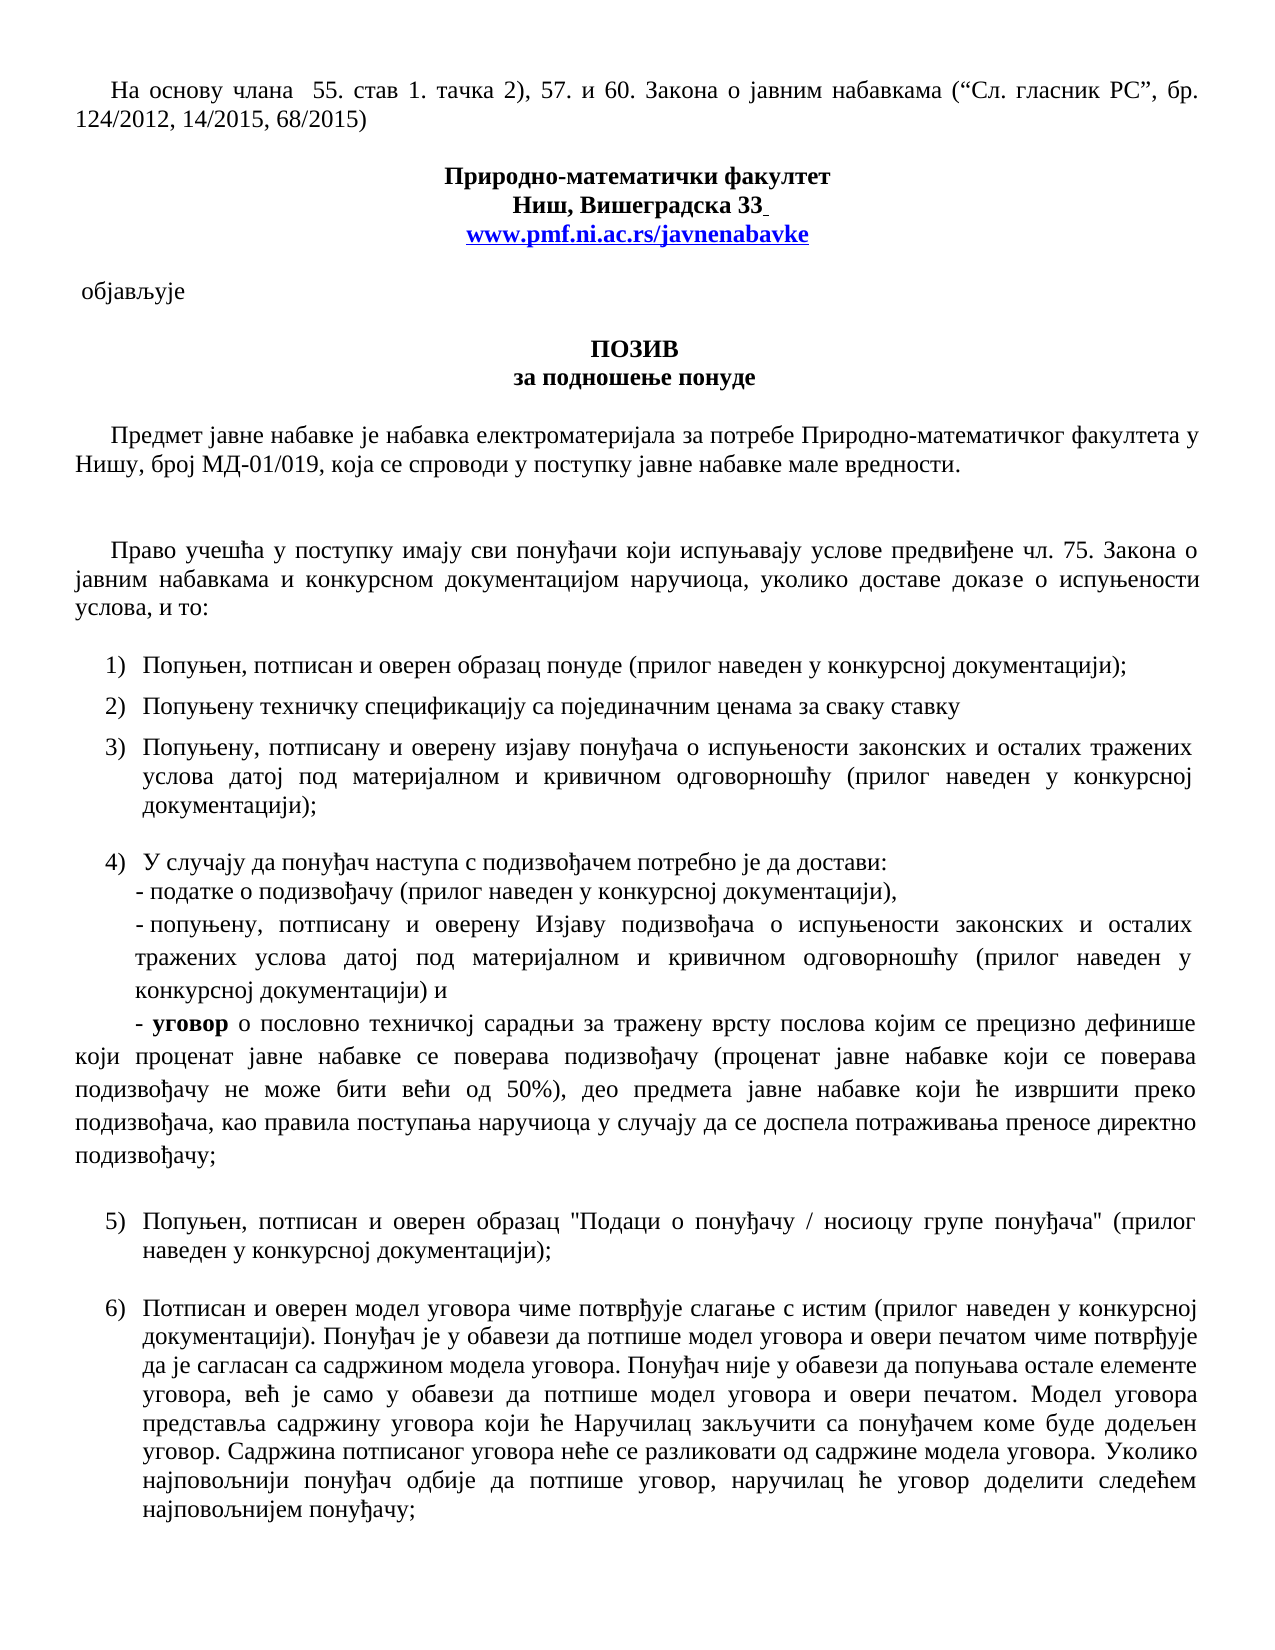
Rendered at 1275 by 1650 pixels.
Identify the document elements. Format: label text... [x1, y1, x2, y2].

text Право учешћа у поступку имају сви понуђачи који испуњавају услове предвиђене чл. 75. Закона о јавним набавкама и конкурсном документацијом наручиоца, уколико доставе доказе о испуњености услова, и то: [75, 535, 1200, 621]
text за подношење понуде [75, 362, 1200, 391]
text објављује [75, 276, 1200, 305]
list Потписан и оверен модел уговора чиме потврђује слагање с истим (прилог наведен у конкурсној документацији). Понуђач је у обавези да потпише модел уговора и овери печатом чиме потврђује да је сагласан са садржином модела уговора. Понуђач није у обавези да попуњава остале елементе уговора, већ је само у обавези да потпише модел уговора и овери печатом. Модел уговора представља садржину уговора који ће Наручилац закључити са понуђачем коме буде додељен уговор. Садржина потписаног уговора неће се разликовати од садржине модела уговора. Уколико најповољнији понуђач одбије да потпише уговор, наручилац ће уговор доделити следећем најповољнијем понуђачу; [105, 1293, 1198, 1523]
text На основу члана 55. став 1. тачка 2), 57. и 60. Закона о јавним набавкама (“Сл. гласник РС”, бр. 124/2012, 14/2015, 68/2015) [75, 75, 1200, 132]
list Попуњен, потписан и оверен образац понуде (прилог наведен у конкурсној документацији); [105, 650, 1176, 679]
text Ниш, Вишеградска 33 [75, 190, 1200, 219]
list Попуњену техничку спецификацију са појединачним ценама за сваку ставку [105, 691, 1176, 720]
text Природно-математички факултет [75, 161, 1200, 190]
text www.pmf.ni.ac.rs/javnenabavke [75, 219, 1200, 247]
list Попуњену, потписану и оверену изјаву понуђача о испуњености законских и осталих тражених услова датој под материјалном и кривичном одговорношћу (прилог наведен у конкурсној документацији); [105, 732, 1192, 819]
text - попуњену, потписану и оверену Изјаву подизвођача о испуњености законских и осталих тражених услова датој под материјалном и кривичном одговорношћу (прилог наведен у конкурсној документацији) и [135, 909, 1192, 1004]
text Предмет јавне набавке је набавка електроматеријала за потребе Природно-математичког факултета у Нишу, број МД-01/019, која се спроводи у поступку јавне набавке мале вредности. [75, 420, 1200, 477]
text - податке о подизвођачу (прилог наведен у конкурсној документацији), [135, 876, 1192, 905]
list У случају да понуђач наступа с подизвођачем потребно је да достави: [105, 847, 1192, 876]
list Попуњен, потписан и оверен образац ''Подаци о понуђачу / носиоцу групе понуђача'' (прилог наведен у конкурсној документацији); [105, 1206, 1198, 1264]
text - уговор о пословно техничкој сарадњи за тражену врсту послова којим се прецизно дефинише који проценат јавне набавке се поверава подизвођачу (проценат јавне набавке који се поверава подизвођачу не може бити већи од 50%), део предмета јавне набавке који ће извршити преко подизвођача, као правила поступања наручиоца у случају да се доспела потраживања преносе директно подизвођачу; [75, 1008, 1198, 1169]
text ПОЗИВ [75, 334, 1200, 362]
